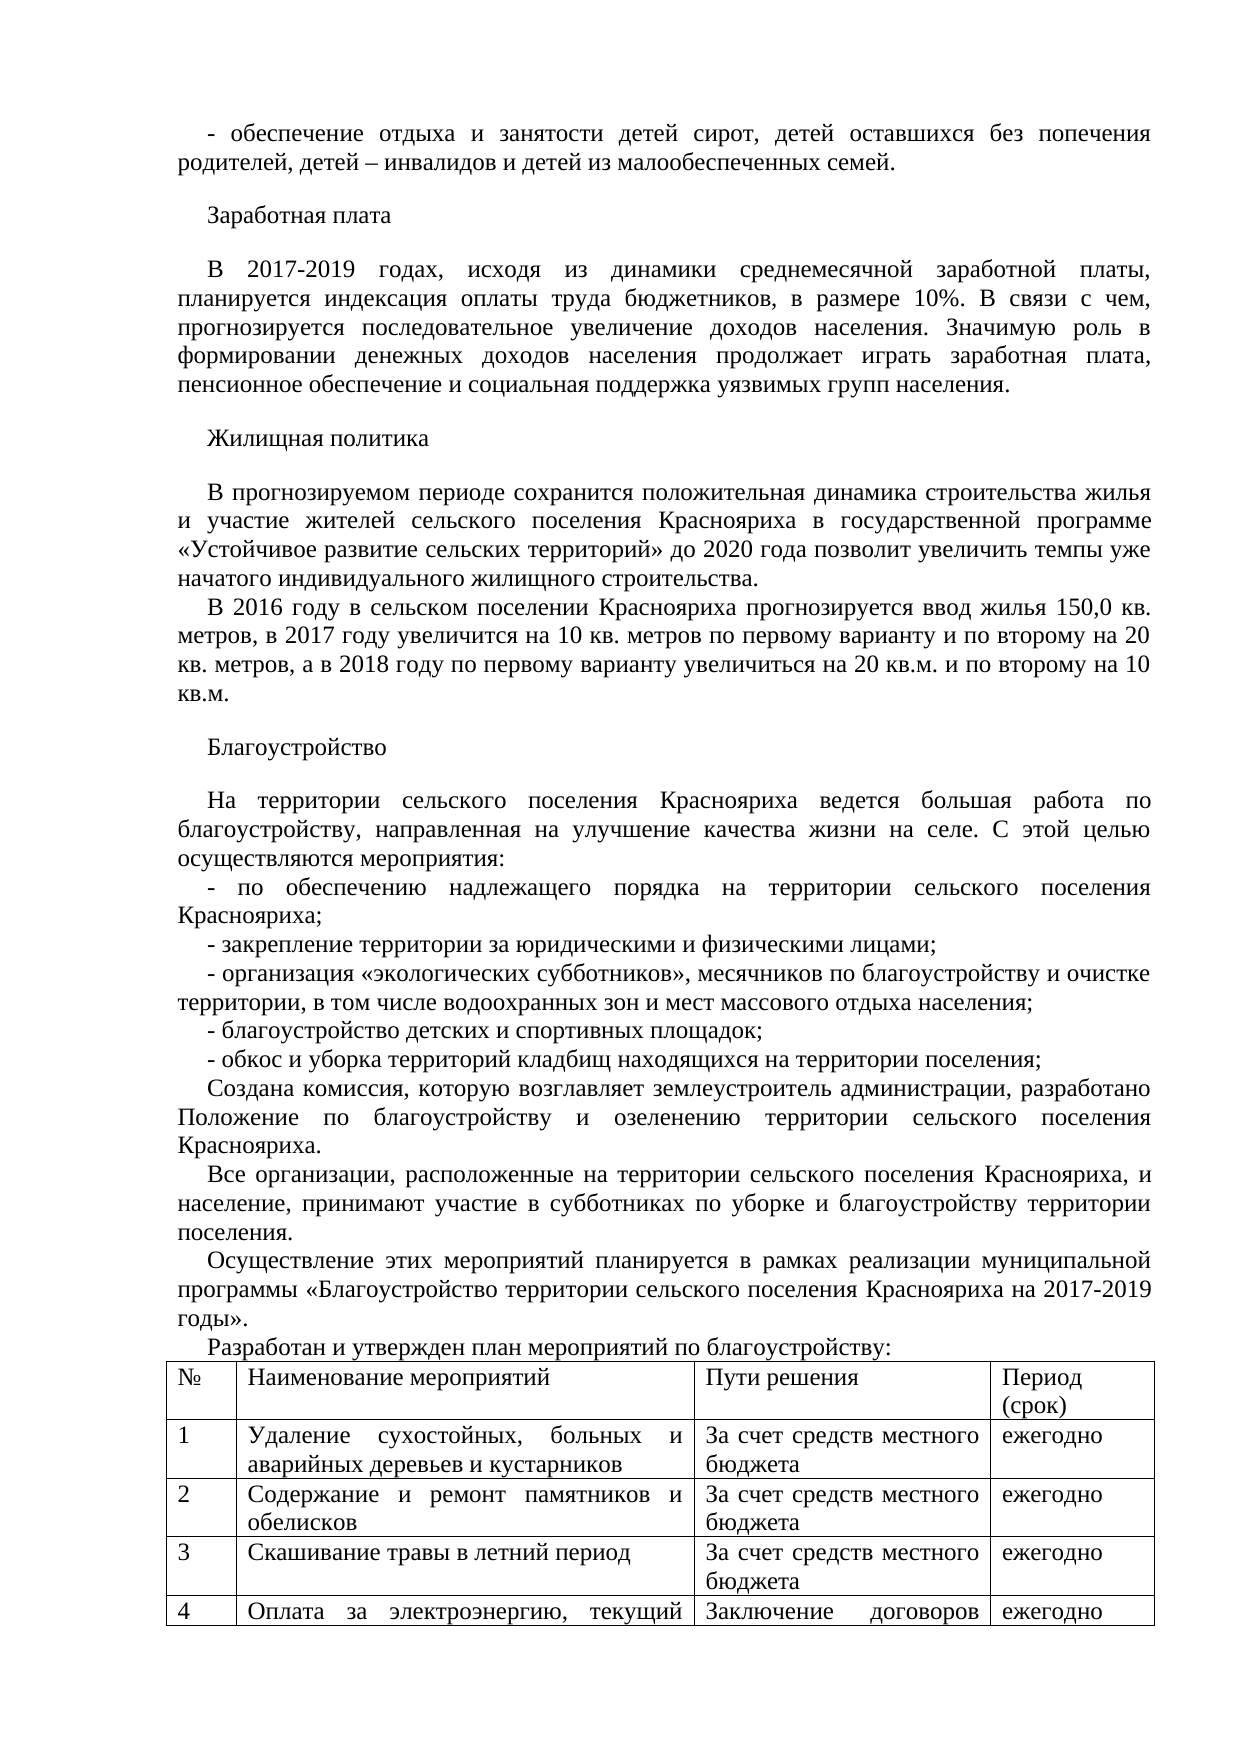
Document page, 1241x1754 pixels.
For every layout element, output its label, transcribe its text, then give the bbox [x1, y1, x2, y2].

text Все организации, расположенные на территории сельского поселения Краснояриха, и население, принимают участие в субботниках по уборке и благоустройству территории поселения. [177, 1159, 1152, 1246]
table_header Период (срок) [991, 1362, 1154, 1419]
text В прогнозируемом периоде сохранится положительная динамика строительства жилья и участие жителей сельского поселения Краснояриха в государственной программе «Устойчивое развитие сельских территорий» до 2020 года позволит увеличить темпы уже начатого индивидуального жилищного строительства. [177, 477, 1152, 592]
text Жилищная политика [177, 423, 1152, 452]
text Благоустройство [177, 732, 1152, 761]
table_cell ежегодно [991, 1479, 1154, 1536]
text В 2017-2019 годах, исходя из динамики среднемесячной заработной платы, планируется индексация оплаты труда бюджетников, в размере 10%. В связи с чем, прогнозируется последовательное увеличение доходов населения. Значимую роль в формировании денежных доходов населения продолжает играть заработная плата, пенсионное обеспечение и социальная поддержка уязвимых групп населения. [177, 254, 1152, 398]
table_cell 1 [167, 1420, 236, 1478]
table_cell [237, 1596, 694, 1624]
text - по обеспечению надлежащего порядка на территории сельского поселения Краснояриха; [177, 872, 1152, 929]
table_cell 3 [167, 1537, 236, 1595]
text - обкос и уборка территорий кладбищ находящихся на территории поселения; [177, 1044, 1152, 1073]
table_cell За счет средств местного бюджета [695, 1479, 990, 1536]
table_cell Удаление сухостойных, больных и аварийных деревьев и кустарников [237, 1420, 694, 1478]
text - обеспечение отдыха и занятости детей сирот, детей оставшихся без попечения родителей, детей – инвалидов и детей из малообеспеченных семей. [177, 118, 1152, 176]
text - благоустройство детских и спортивных площадок; [177, 1016, 1152, 1044]
text - закрепление территории за юридическими и физическими лицами; [177, 929, 1152, 958]
table_cell Скашивание травы в летний период [237, 1537, 694, 1595]
text В 2016 году в сельском поселении Краснояриха прогнозируется ввод жилья , в 2017 году увеличится на по первому варианту и по второму на , а в 2018 году по первому варианту увеличиться на 20 кв.м. и по второму на 10 кв.м. [177, 592, 1152, 707]
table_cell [695, 1596, 990, 1624]
table_cell За счет средств местного бюджета [695, 1537, 990, 1595]
text - организация «экологических субботников», месячников по благоустройству и очистке территории, в том числе водоохранных зон и мест массового отдыха населения; [177, 958, 1152, 1016]
table_header № [167, 1362, 236, 1419]
table_cell ежегодно [991, 1420, 1154, 1478]
table_cell 2 [167, 1479, 236, 1536]
table_header Пути решения [695, 1362, 990, 1419]
text Осуществление этих мероприятий планируется в рамках реализации муниципальной программы «Благоустройство территории сельского поселения Краснояриха на 2017-2019 годы». [177, 1246, 1152, 1332]
text Разработан и утвержден план мероприятий по благоустройству: [177, 1332, 1152, 1361]
text На территории сельского поселения Краснояриха ведется большая работа по благоустройству, направленная на улучшение качества жизни на селе. С этой целью осуществляются мероприятия: [177, 786, 1152, 872]
text Заработная плата [177, 201, 1152, 229]
table_cell 4 [167, 1596, 236, 1624]
text Создана комиссия, которую возглавляет землеустроитель администрации, разработано Положение по благоустройству и озеленению территории сельского поселения Краснояриха. [177, 1073, 1152, 1159]
table_cell ежегодно [991, 1537, 1154, 1595]
table_header Наименование мероприятий [237, 1362, 694, 1419]
table_cell За счет средств местного бюджета [695, 1420, 990, 1478]
table_cell Содержание и ремонт памятников и обелисков [237, 1479, 694, 1536]
table_cell ежегодно [991, 1596, 1154, 1624]
